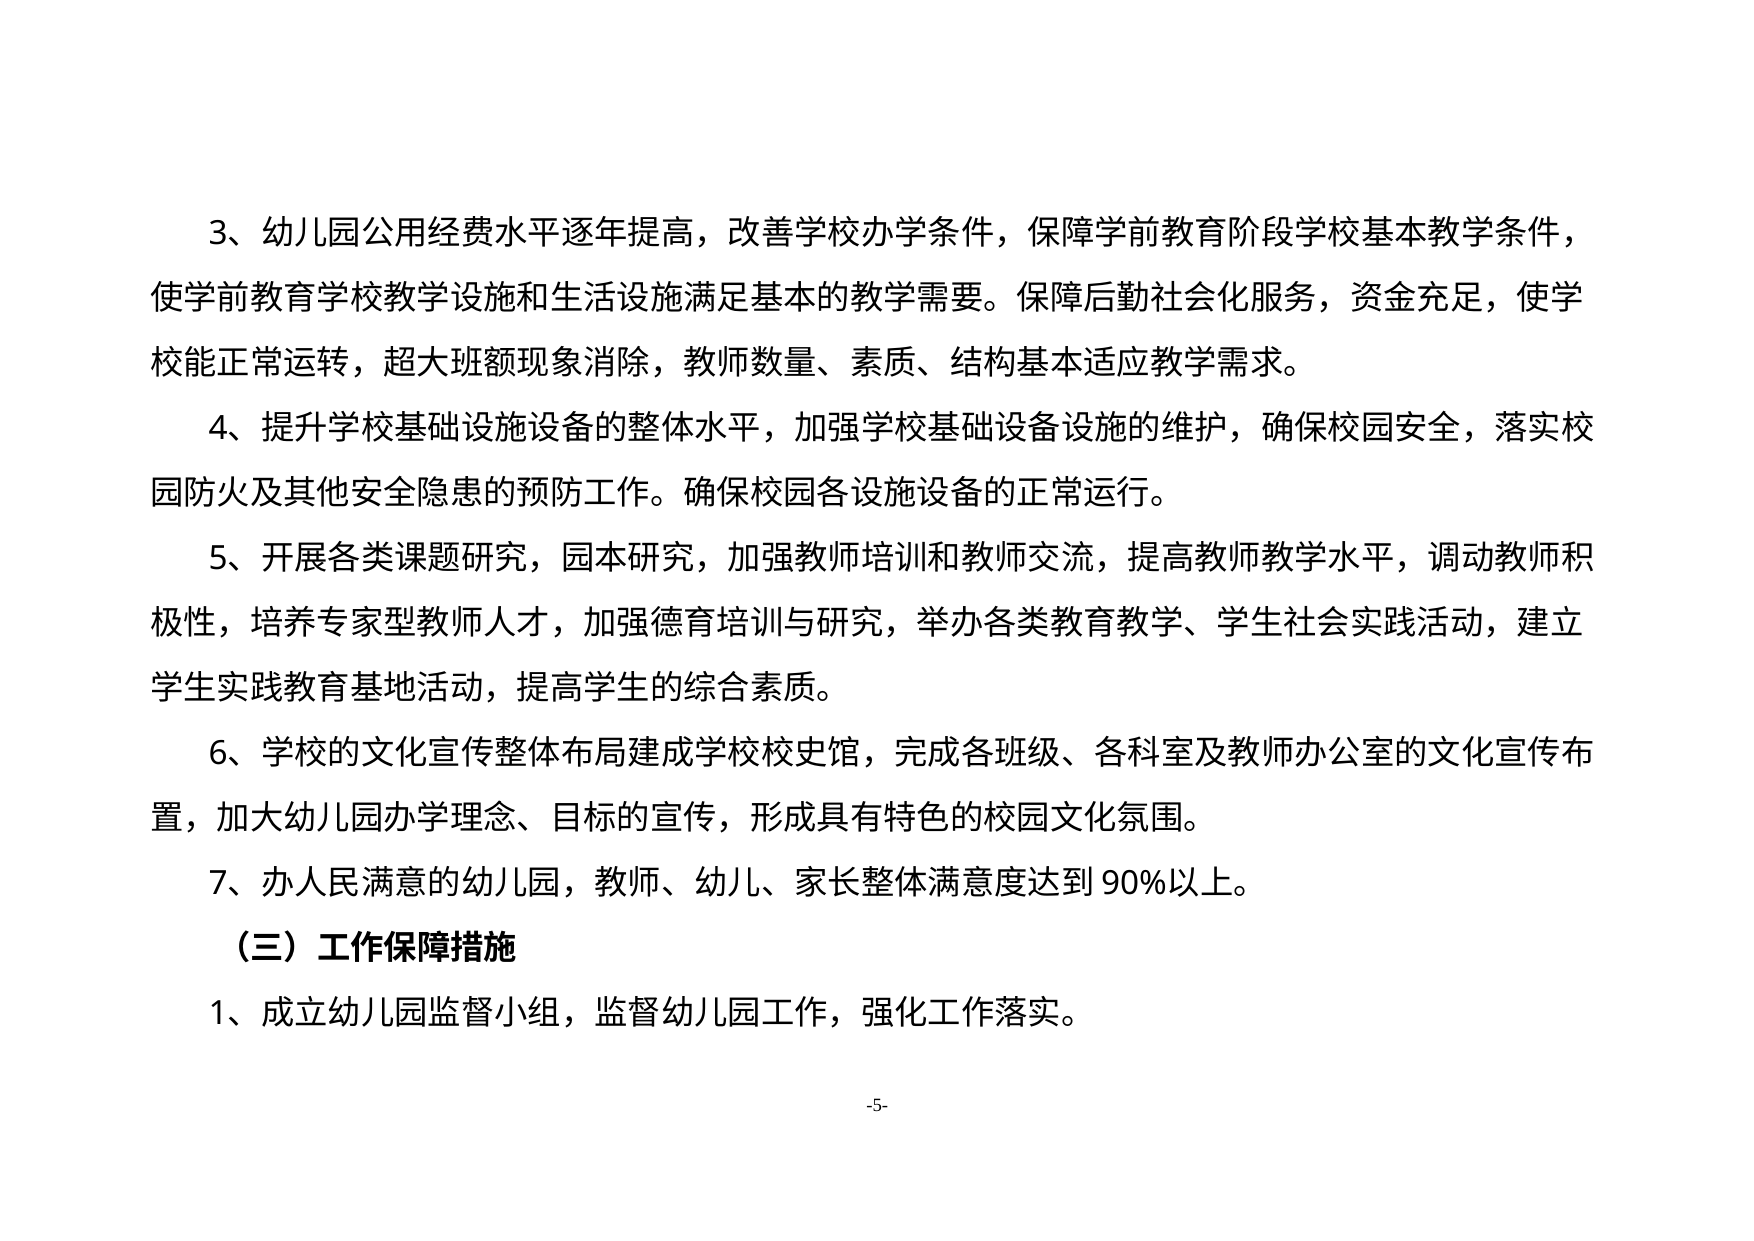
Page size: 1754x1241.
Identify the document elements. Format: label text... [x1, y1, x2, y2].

text （三）工作保障措施 [150, 913, 1604, 978]
text 3、幼儿园公用经费水平逐年提高，改善学校办学条件，保障学前教育阶段学校基本教学条件，使学前教育学校教学设施和生活设施满足基本的教学需要。保障后勤社会化服务，资金充足，使学校能正常运转，超大班额现象消除，教师数量、素质、结构基本适应教学需求。 [150, 198, 1604, 393]
text 6、学校的文化宣传整体布局建成学校校史馆，完成各班级、各科室及教师办公室的文化宣传布置，加大幼儿园办学理念、目标的宣传，形成具有特色的校园文化氛围。 [150, 718, 1604, 848]
text 5、开展各类课题研究，园本研究，加强教师培训和教师交流，提高教师教学水平，调动教师积极性，培养专家型教师人才，加强德育培训与研究，举办各类教育教学、学生社会实践活动，建立学生实践教育基地活动，提高学生的综合素质。 [150, 523, 1604, 718]
text 1、成立幼儿园监督小组，监督幼儿园工作，强化工作落实。 [150, 978, 1604, 1043]
text 7、办人民满意的幼儿园，教师、幼儿、家长整体满意度达到90%以上。 [150, 848, 1604, 913]
text 4、提升学校基础设施设备的整体水平，加强学校基础设备设施的维护，确保校园安全，落实校园防火及其他安全隐患的预防工作。确保校园各设施设备的正常运行。 [150, 393, 1604, 523]
